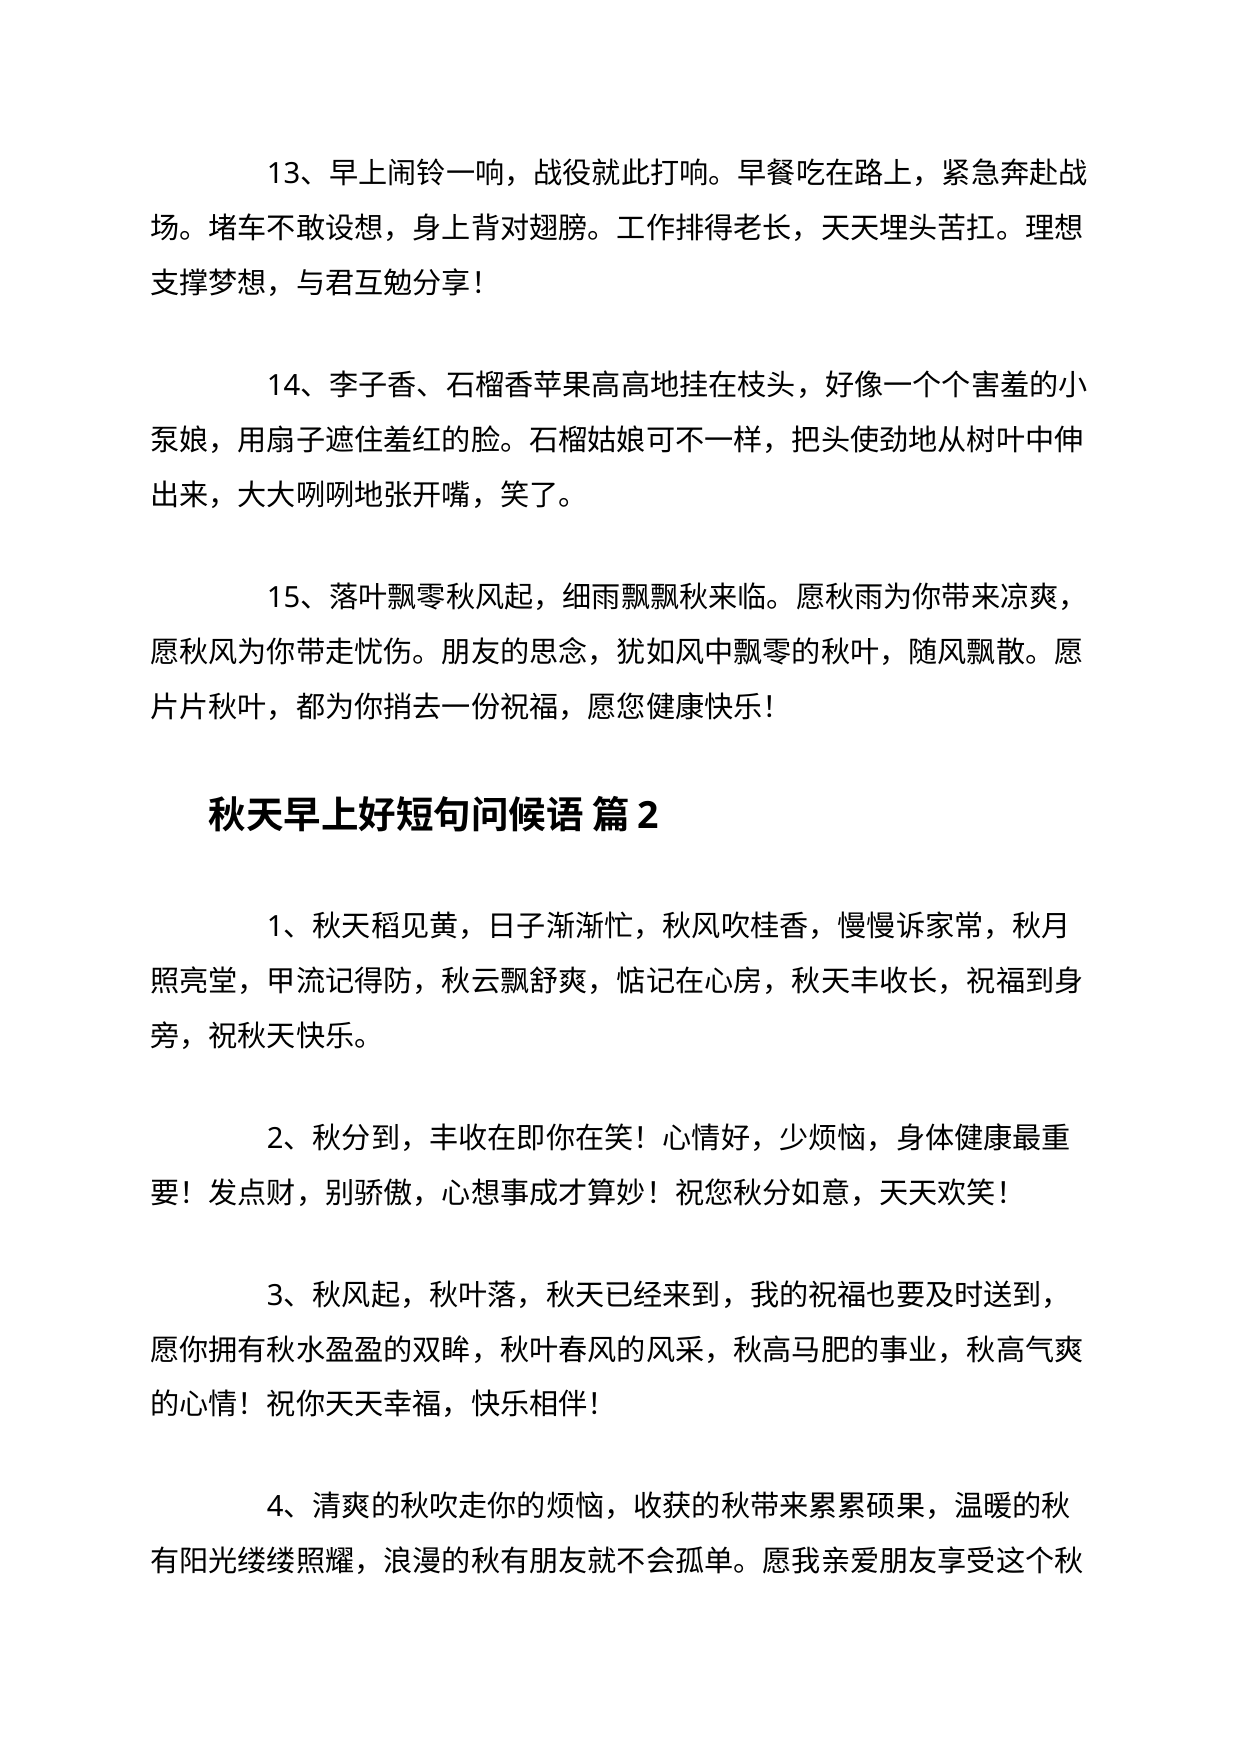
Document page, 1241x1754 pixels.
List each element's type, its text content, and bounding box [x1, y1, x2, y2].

text 2、秋分到，丰收在即你在笑！心情好，少烦恼，身体健康最重要！发点财，别骄傲，心想事成才算妙！祝您秋分如意，天天欢笑！ [150, 1114, 1090, 1212]
text 1、秋天稻见黄，日子渐渐忙，秋风吹桂香，慢慢诉家常，秋月照亮堂，甲流记得防，秋云飘舒爽，惦记在心房，秋天丰收长，祝福到身旁，祝秋天快乐。 [150, 903, 1090, 1055]
text 15、落叶飘零秋风起，细雨飘飘秋来临。愿秋雨为你带来凉爽，愿秋风为你带走忧伤。朋友的思念，犹如风中飘零的秋叶，随风飘散。愿片片秋叶，都为你捎去一份祝福，愿您健康快乐！ [150, 573, 1090, 726]
text 3、秋风起，秋叶落，秋天已经来到，我的祝福也要及时送到，愿你拥有秋水盈盈的双眸，秋叶春风的风采，秋高马肥的事业，秋高气爽的心情！祝你天天幸福，快乐相伴！ [150, 1271, 1090, 1423]
text 13、早上闹铃一响，战役就此打响。早餐吃在路上，紧急奔赴战场。堵车不敢设想，身上背对翅膀。工作排得老长，天天埋头苦扛。理想支撑梦想，与君互勉分享！ [150, 150, 1090, 302]
text 秋天早上好短句问候语 篇2 [150, 785, 1090, 839]
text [150, 1483, 1090, 1580]
text 14、李子香、石榴香苹果高高地挂在枝头，好像一个个害羞的小泵娘，用扇子遮住羞红的脸。石榴姑娘可不一样，把头使劲地从树叶中伸出来，大大咧咧地张开嘴，笑了。 [150, 362, 1090, 514]
